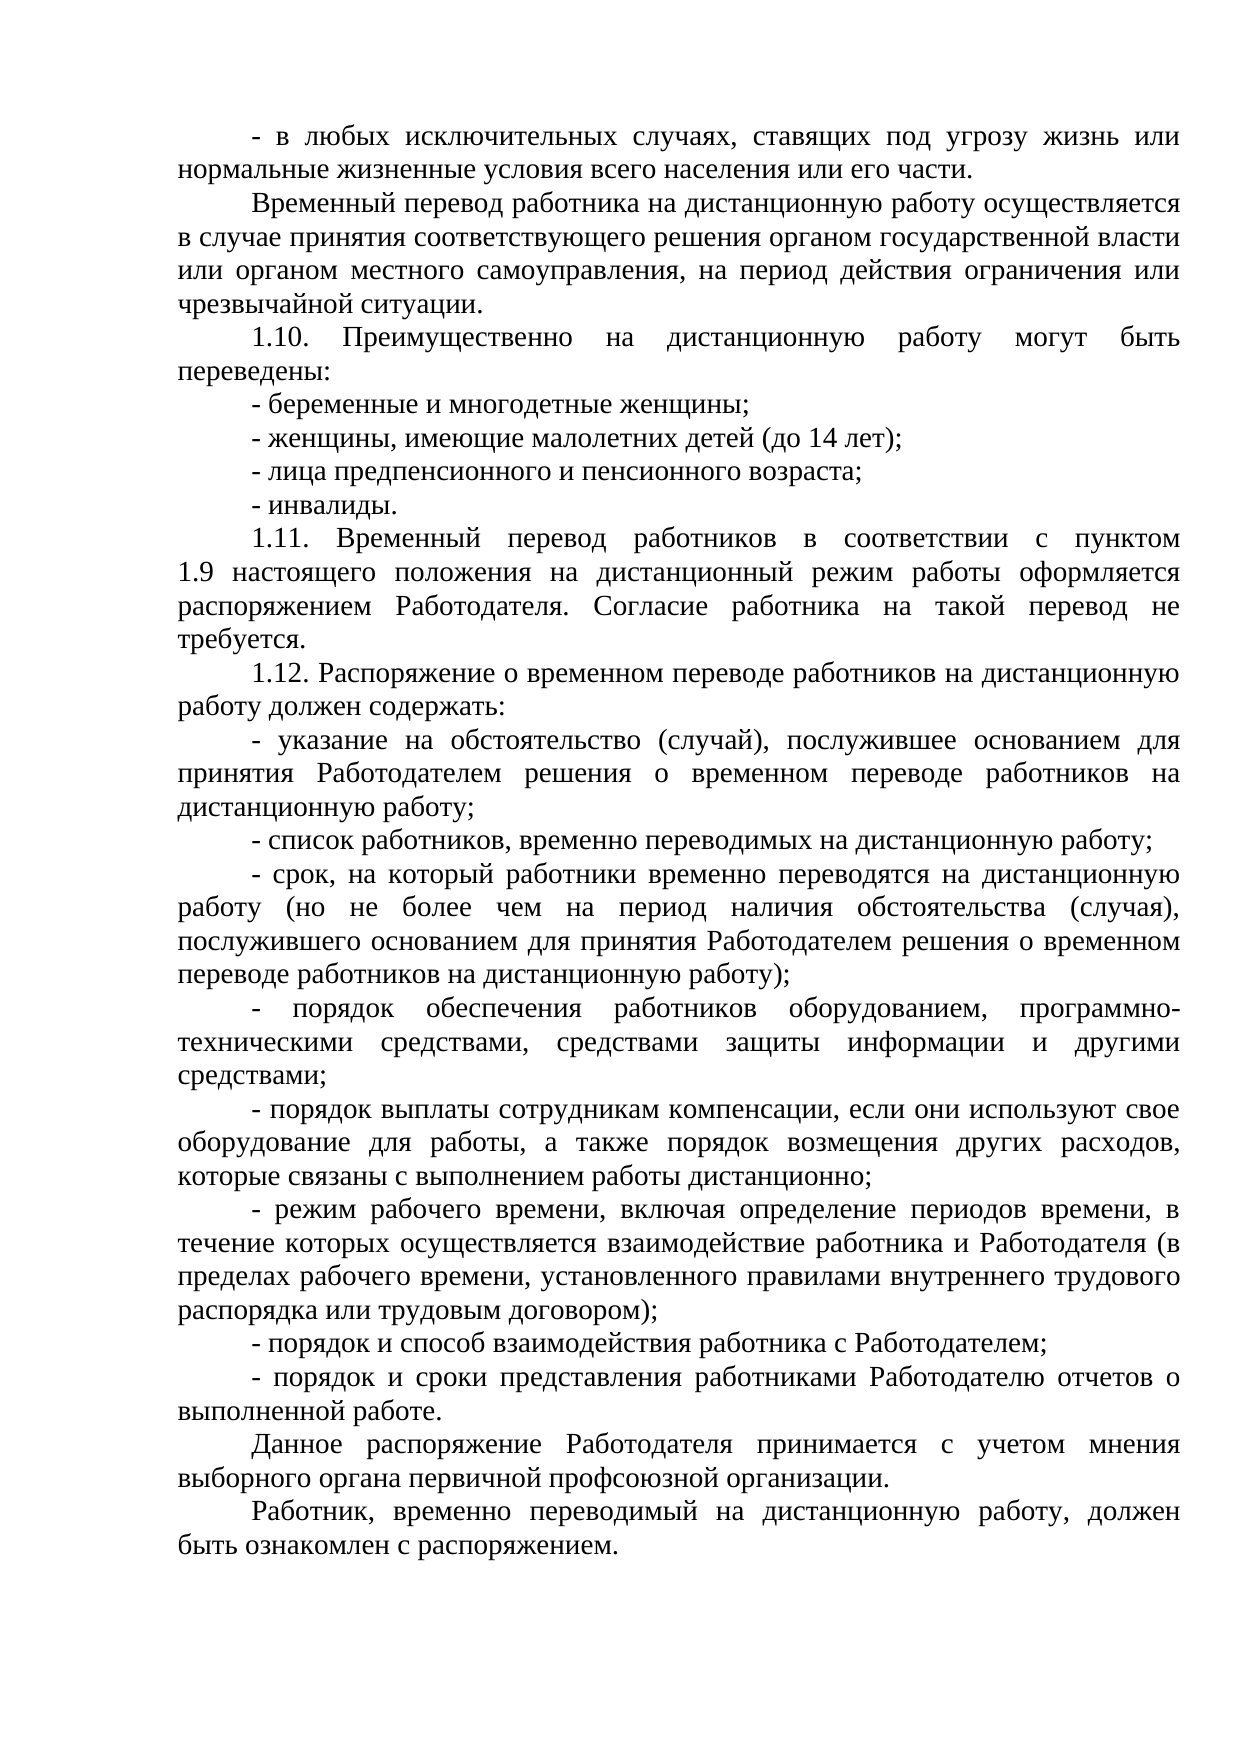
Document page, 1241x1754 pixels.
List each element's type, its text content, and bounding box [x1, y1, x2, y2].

text Работник, временно переводимый на дистанционную работу, должен быть ознакомлен с распоряжением. [177, 1493, 1181, 1560]
text - беременные и многодетные женщины; [177, 386, 1181, 420]
text - в любых исключительных случаях, ставящих под угрозу жизнь или нормальные жизненные условия всего населения или его части. [177, 118, 1181, 185]
text - срок, на который работники временно переводятся на дистанционную работу (но не более чем на период наличия обстоятельства (случая), послужившего основанием для принятия Работодателем решения о временном переводе работников на дистанционную работу); [177, 856, 1181, 990]
text - указание на обстоятельство (случай), послужившее основанием для принятия Работодателем решения о временном переводе работников на дистанционную работу; [177, 722, 1181, 822]
text - порядок обеспечения работников оборудованием, программно-техническими средствами, средствами защиты информации и другими средствами; [177, 990, 1181, 1091]
text 1.12. Распоряжение о временном переводе работников на дистанционную работу должен содержать: [177, 655, 1181, 722]
text - режим рабочего времени, включая определение периодов времени, в течение которых осуществляется взаимодействие работника и Работодателя (в пределах рабочего времени, установленного правилами внутреннего трудового распорядка или трудовым договором); [177, 1191, 1181, 1326]
text - порядок выплаты сотрудникам компенсации, если они используют свое оборудование для работы, а также порядок возмещения других расходов, которые связаны с выполнением работы дистанционно; [177, 1091, 1181, 1191]
text Временный перевод работника на дистанционную работу осуществляется в случае принятия соответствующего решения органом государственной власти или органом местного самоуправления, на период действия ограничения или чрезвычайной ситуации. [177, 185, 1181, 319]
text - порядок и сроки представления работниками Работодателю отчетов о выполненной работе. [177, 1359, 1181, 1426]
text - женщины, имеющие малолетних детей (до 14 лет); [177, 420, 1181, 453]
text 1.10. Преимущественно на дистанционную работу могут быть переведены: [177, 319, 1181, 386]
text - порядок и способ взаимодействия работника с Работодателем; [177, 1326, 1181, 1359]
text - список работников, временно переводимых на дистанционную работу; [177, 822, 1181, 856]
text - лица предпенсионного и пенсионного возраста; [177, 453, 1181, 487]
text - инвалиды. [177, 487, 1181, 521]
text Данное распоряжение Работодателя принимается с учетом мнения выборного органа первичной профсоюзной организации. [177, 1426, 1181, 1493]
text 1.11. Временный перевод работников в соответствии с пунктом 1.9 настоящего положения на дистанционный режим работы оформляется распоряжением Работодателя. Согласие работника на такой перевод не требуется. [177, 521, 1181, 655]
